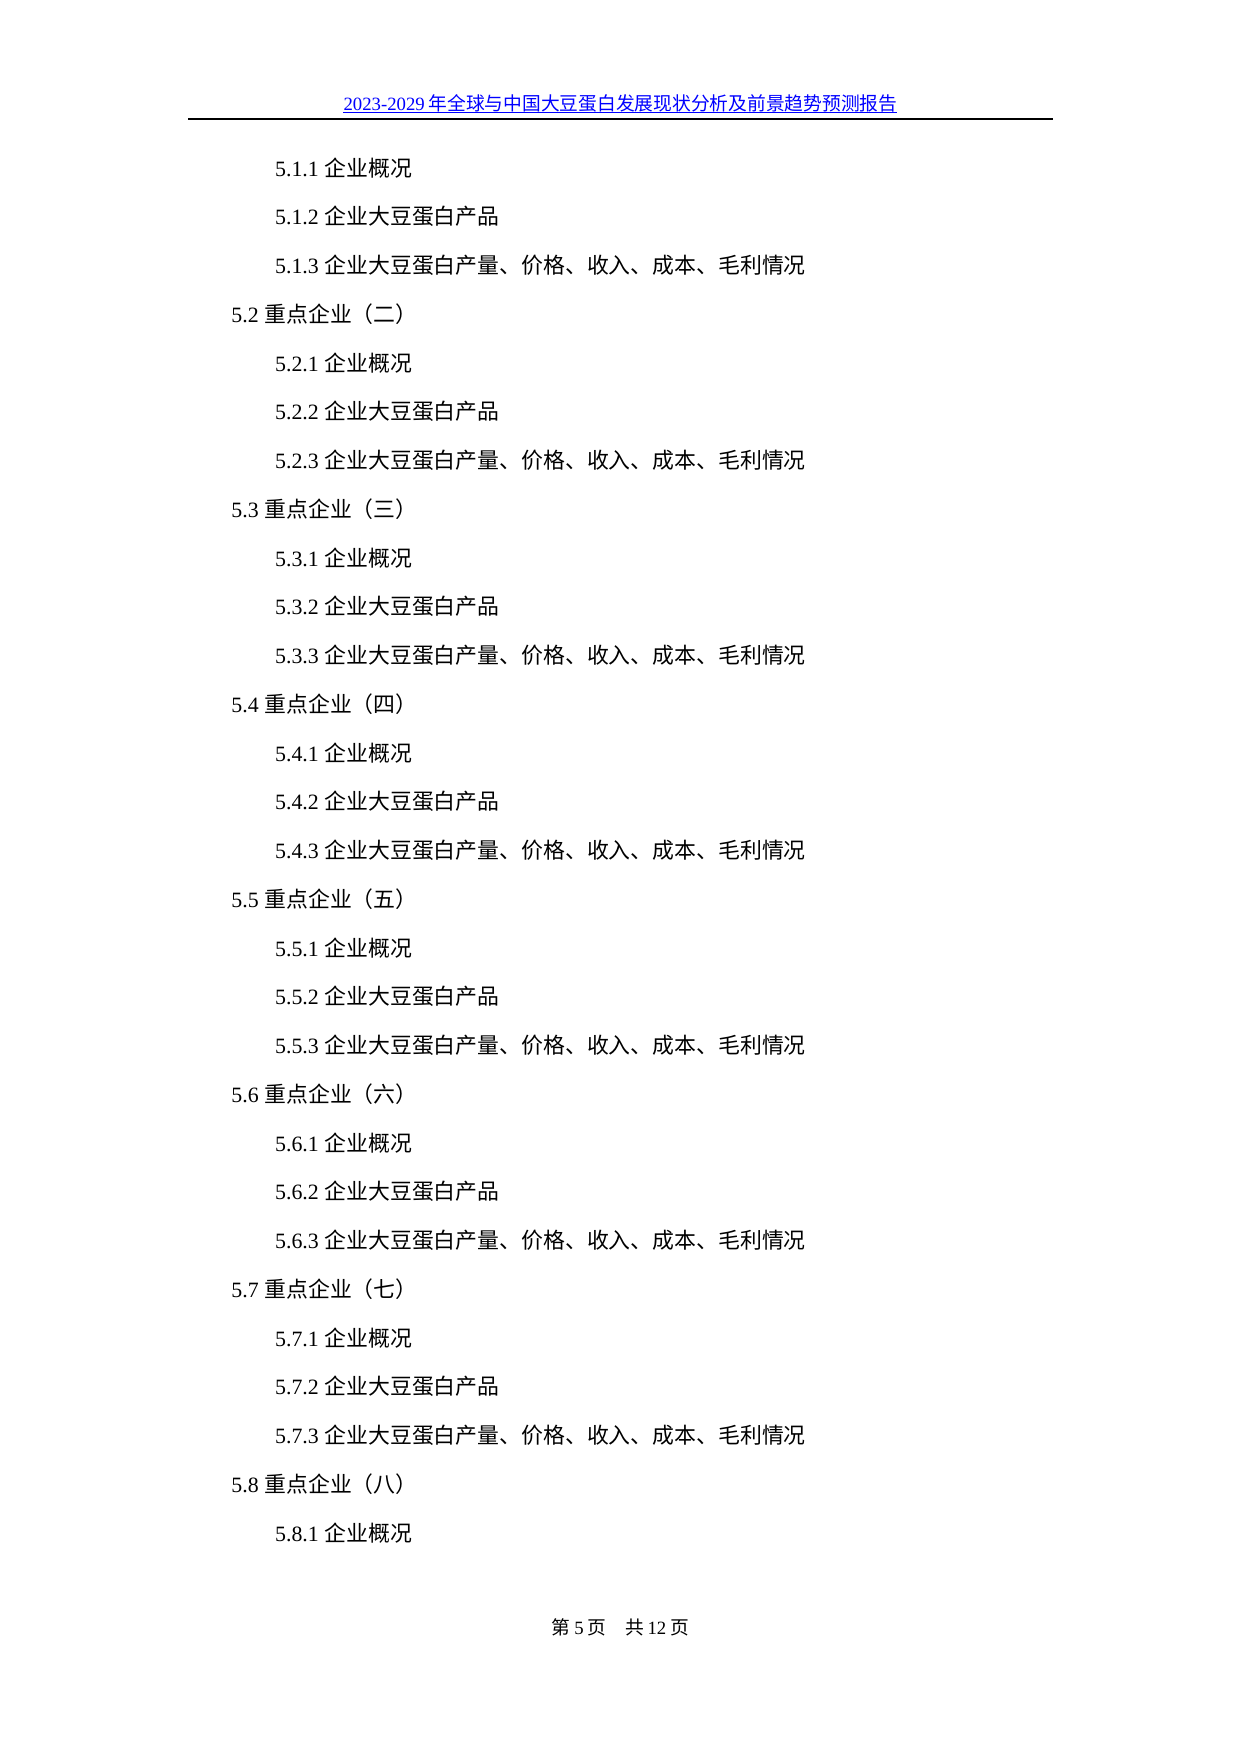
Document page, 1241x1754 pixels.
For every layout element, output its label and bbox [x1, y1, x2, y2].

text [187, 150, 1053, 1548]
